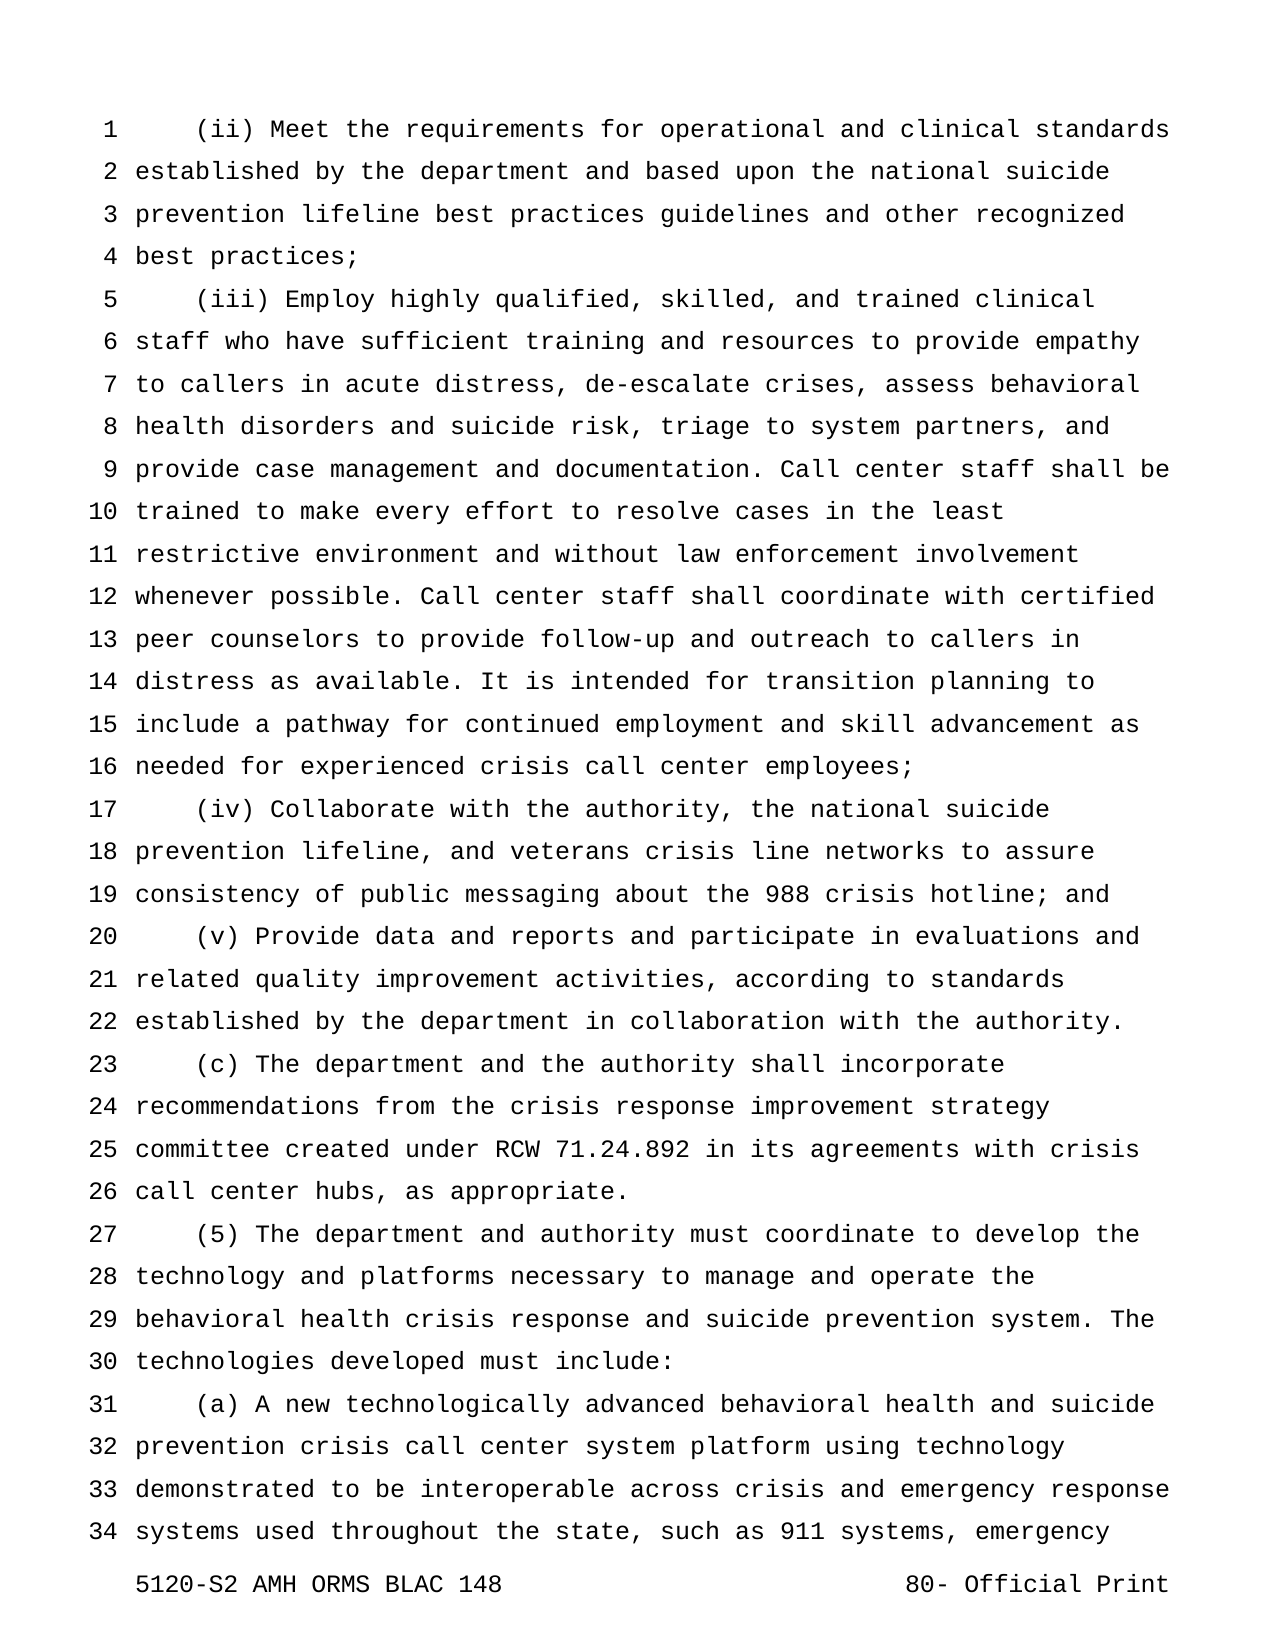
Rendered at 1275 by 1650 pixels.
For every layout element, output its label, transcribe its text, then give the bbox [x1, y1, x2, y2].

text (iii) Employ highly qualified, skilled, and trained clinical staff who have sufficient training and resources to provide empathy to callers in acute distress, de-escalate crises, assess behavioral health disorders and suicide risk, triage to system partners, and provide case management and documentation. Call center staff shall be trained to make every effort to resolve cases in the least restrictive environment and without law enforcement involvement whenever possible. Call center staff shall coordinate with certified peer counselors to provide follow-up and outreach to callers in distress as available. It is intended for transition planning to include a pathway for continued employment and skill advancement as needed for experienced crisis call center employees; [135, 273, 1170, 783]
text (5) The department and authority must coordinate to develop the technology and platforms necessary to manage and operate the behavioral health crisis response and suicide prevention system. The technologies developed must include: [135, 1208, 1170, 1378]
text (iv) Collaborate with the authority, the national suicide prevention lifeline, and veterans crisis line networks to assure consistency of public messaging about the 988 crisis hotline; and [135, 783, 1170, 911]
text (v) Provide data and reports and participate in evaluations and related quality improvement activities, according to standards established by the department in collaboration with the authority. [135, 911, 1170, 1038]
text (c) The department and the authority shall incorporate recommendations from the crisis response improvement strategy committee created under RCW 71.24.892 in its agreements with crisis call center hubs, as appropriate. [135, 1038, 1170, 1208]
text (ii) Meet the requirements for operational and clinical standards established by the department and based upon the national suicide prevention lifeline best practices guidelines and other recognized best practices; [135, 103, 1170, 273]
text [135, 1378, 1170, 1548]
